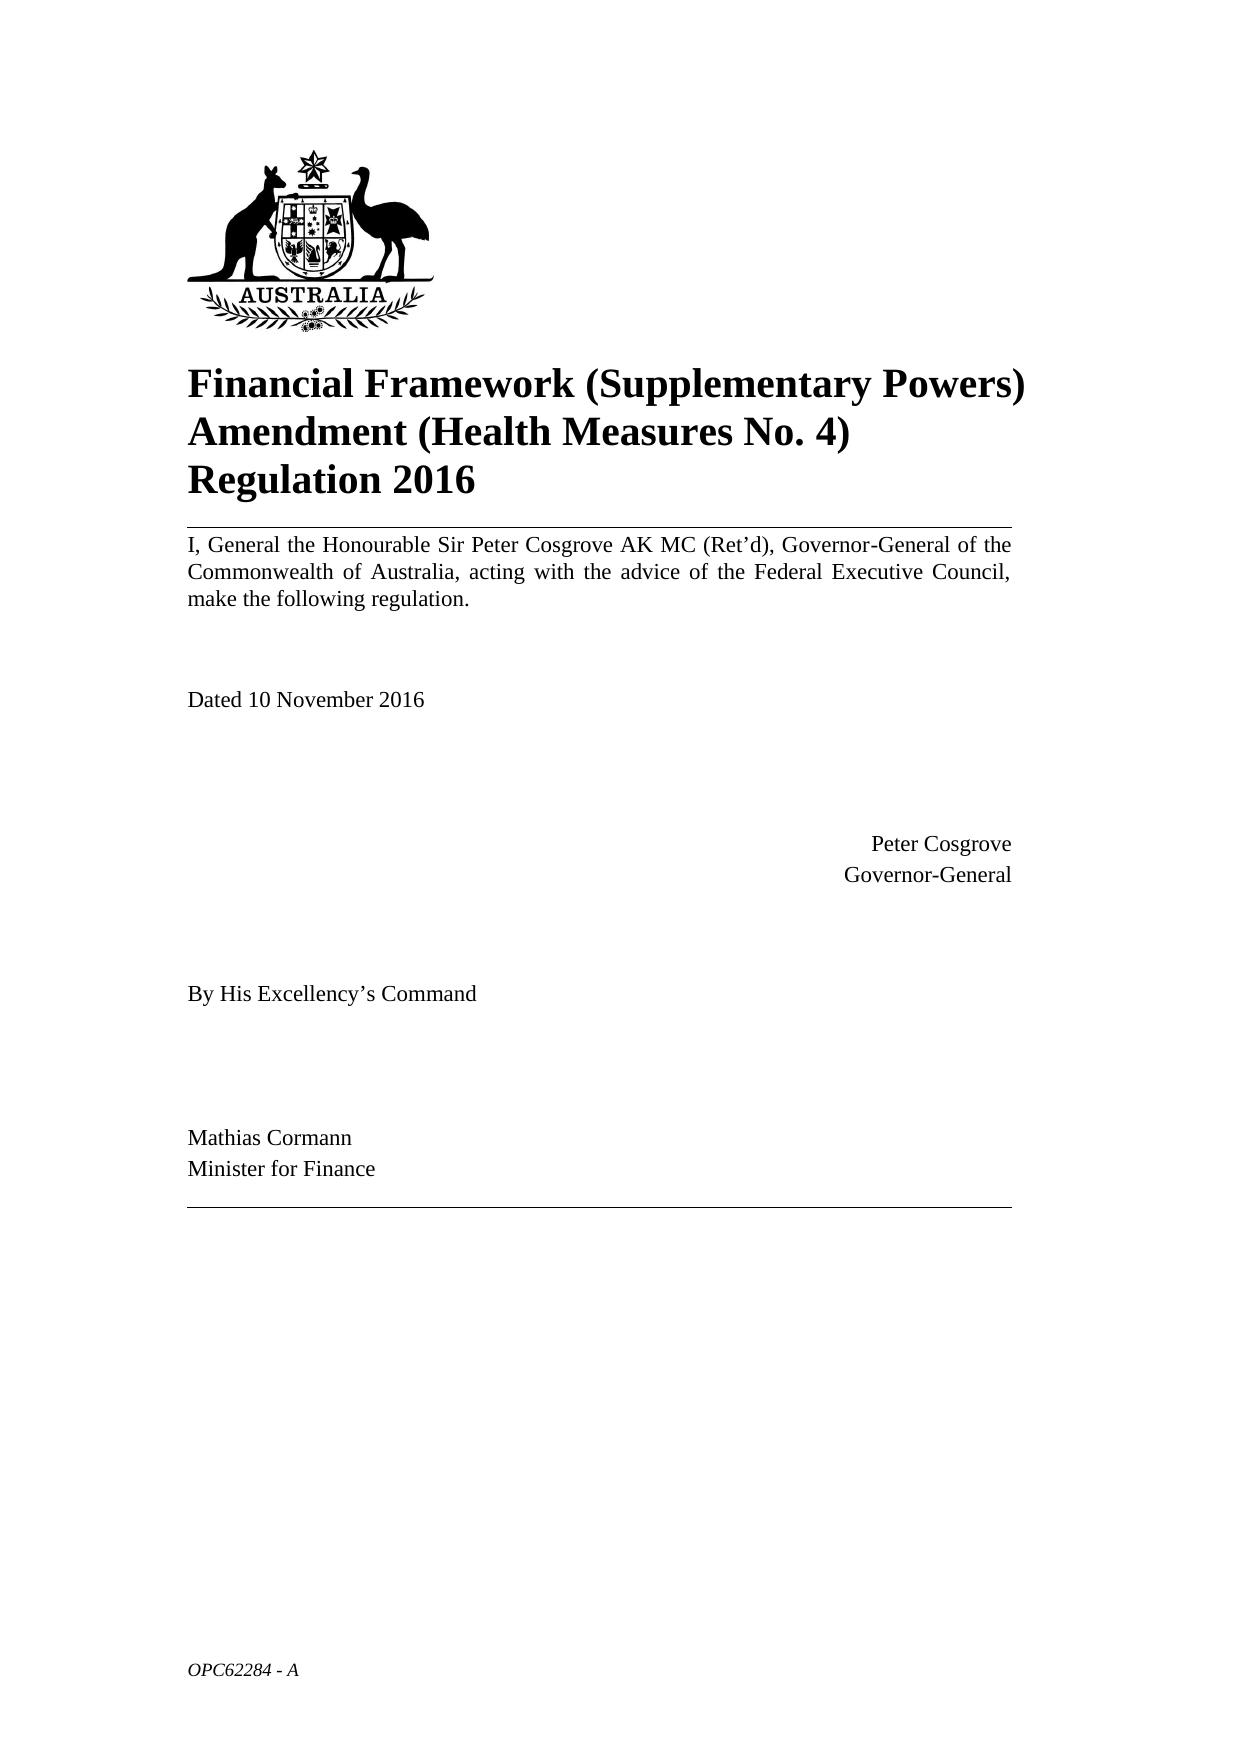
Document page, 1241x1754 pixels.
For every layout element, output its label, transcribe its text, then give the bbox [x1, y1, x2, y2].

text Financial Framework (Supplementary Powers) Amendment (Health Measures No. 4) Regulation 2016 [187, 358, 1053, 502]
text Dated 10 November 2016 [187, 686, 1012, 713]
text Governor-General [228, 857, 1012, 888]
text By His Excellency’s Command [187, 975, 1012, 1007]
text Peter Cosgrove [228, 825, 1012, 857]
text Mathias Cormann [187, 1119, 1012, 1150]
picture [187, 150, 434, 332]
text I, General the Honourable Sir Peter Cosgrove AK MC (Ret’d), Governor-General of the Commonwealth of Australia, acting with the advice of the Federal Executive Council, make the following regulation. [187, 528, 1012, 611]
text Minister for Finance [187, 1150, 1012, 1207]
